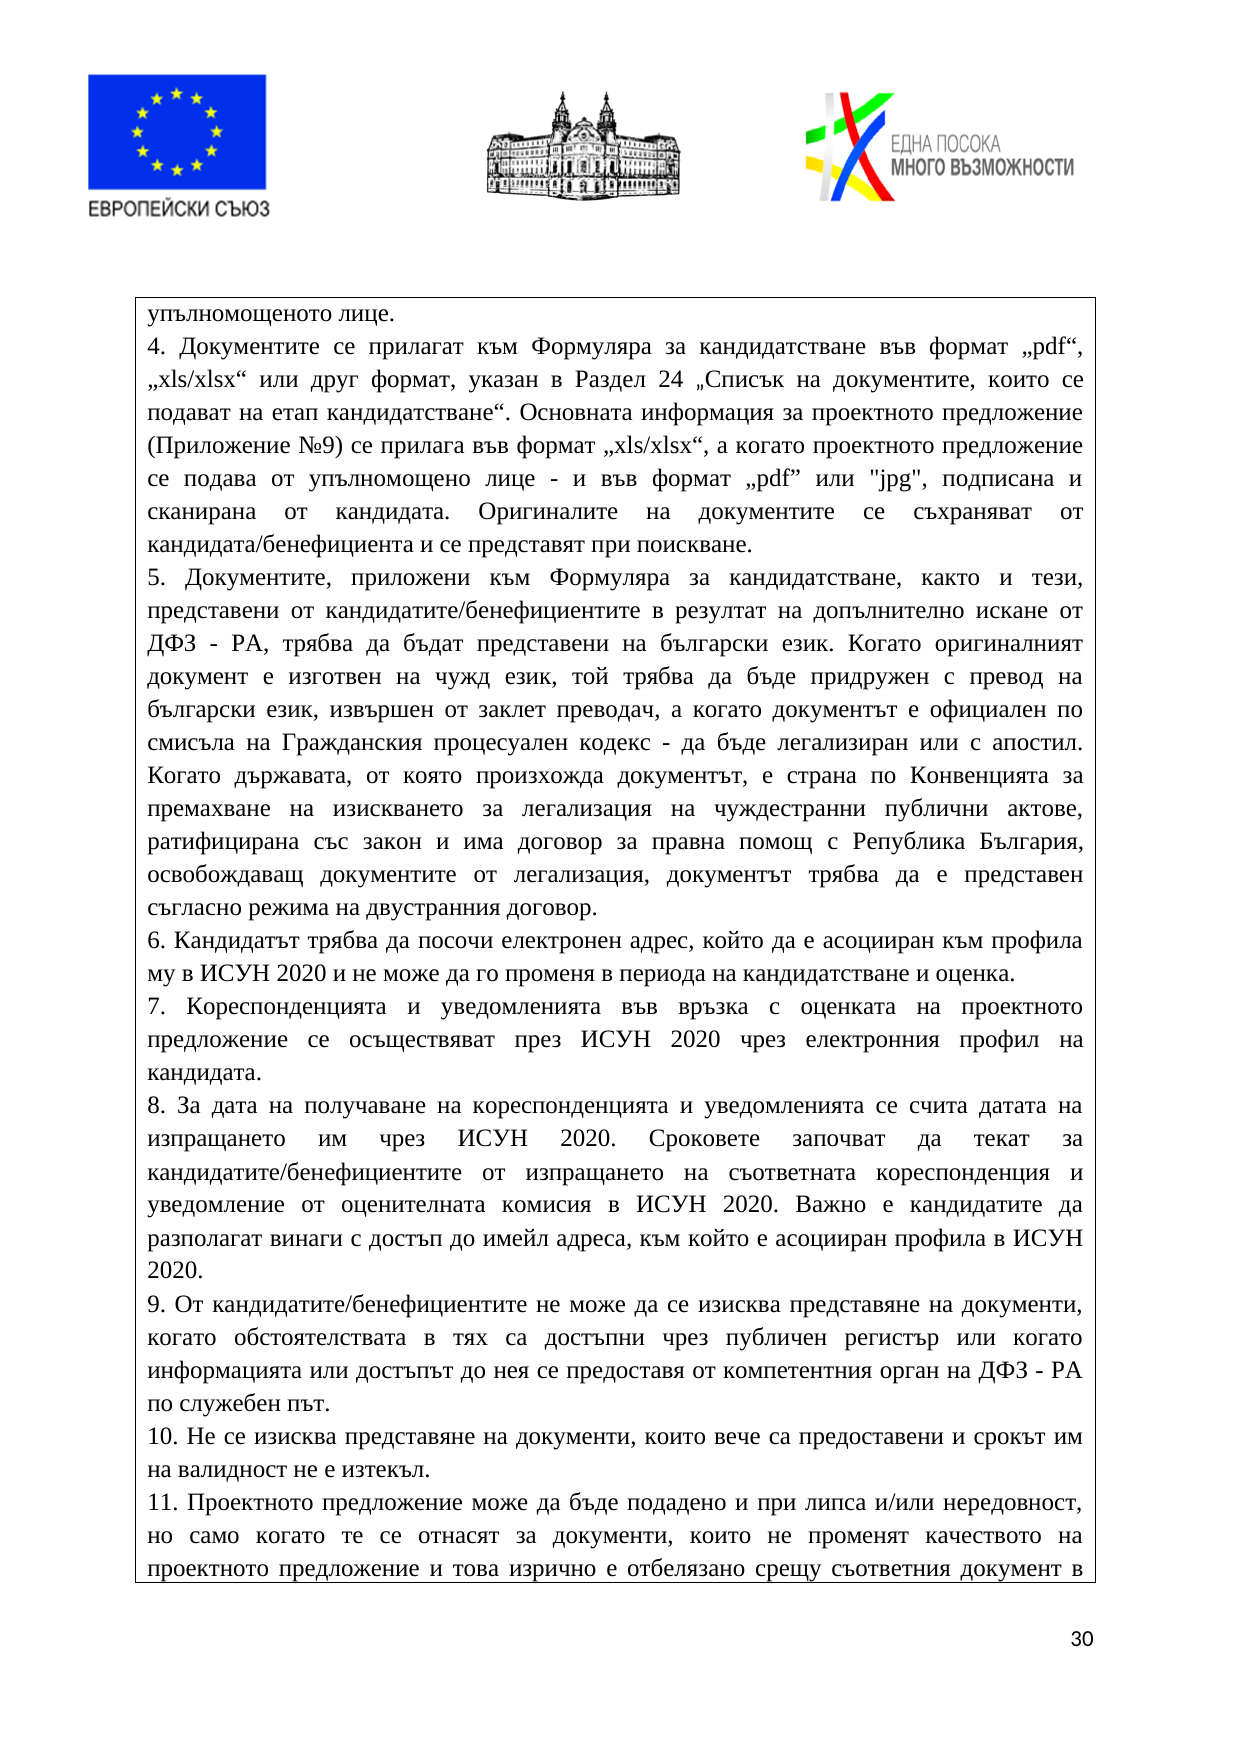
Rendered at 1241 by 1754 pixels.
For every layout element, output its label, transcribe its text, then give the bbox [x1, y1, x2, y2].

picture [88, 73, 271, 220]
picture [798, 89, 1077, 204]
picture [482, 89, 688, 204]
